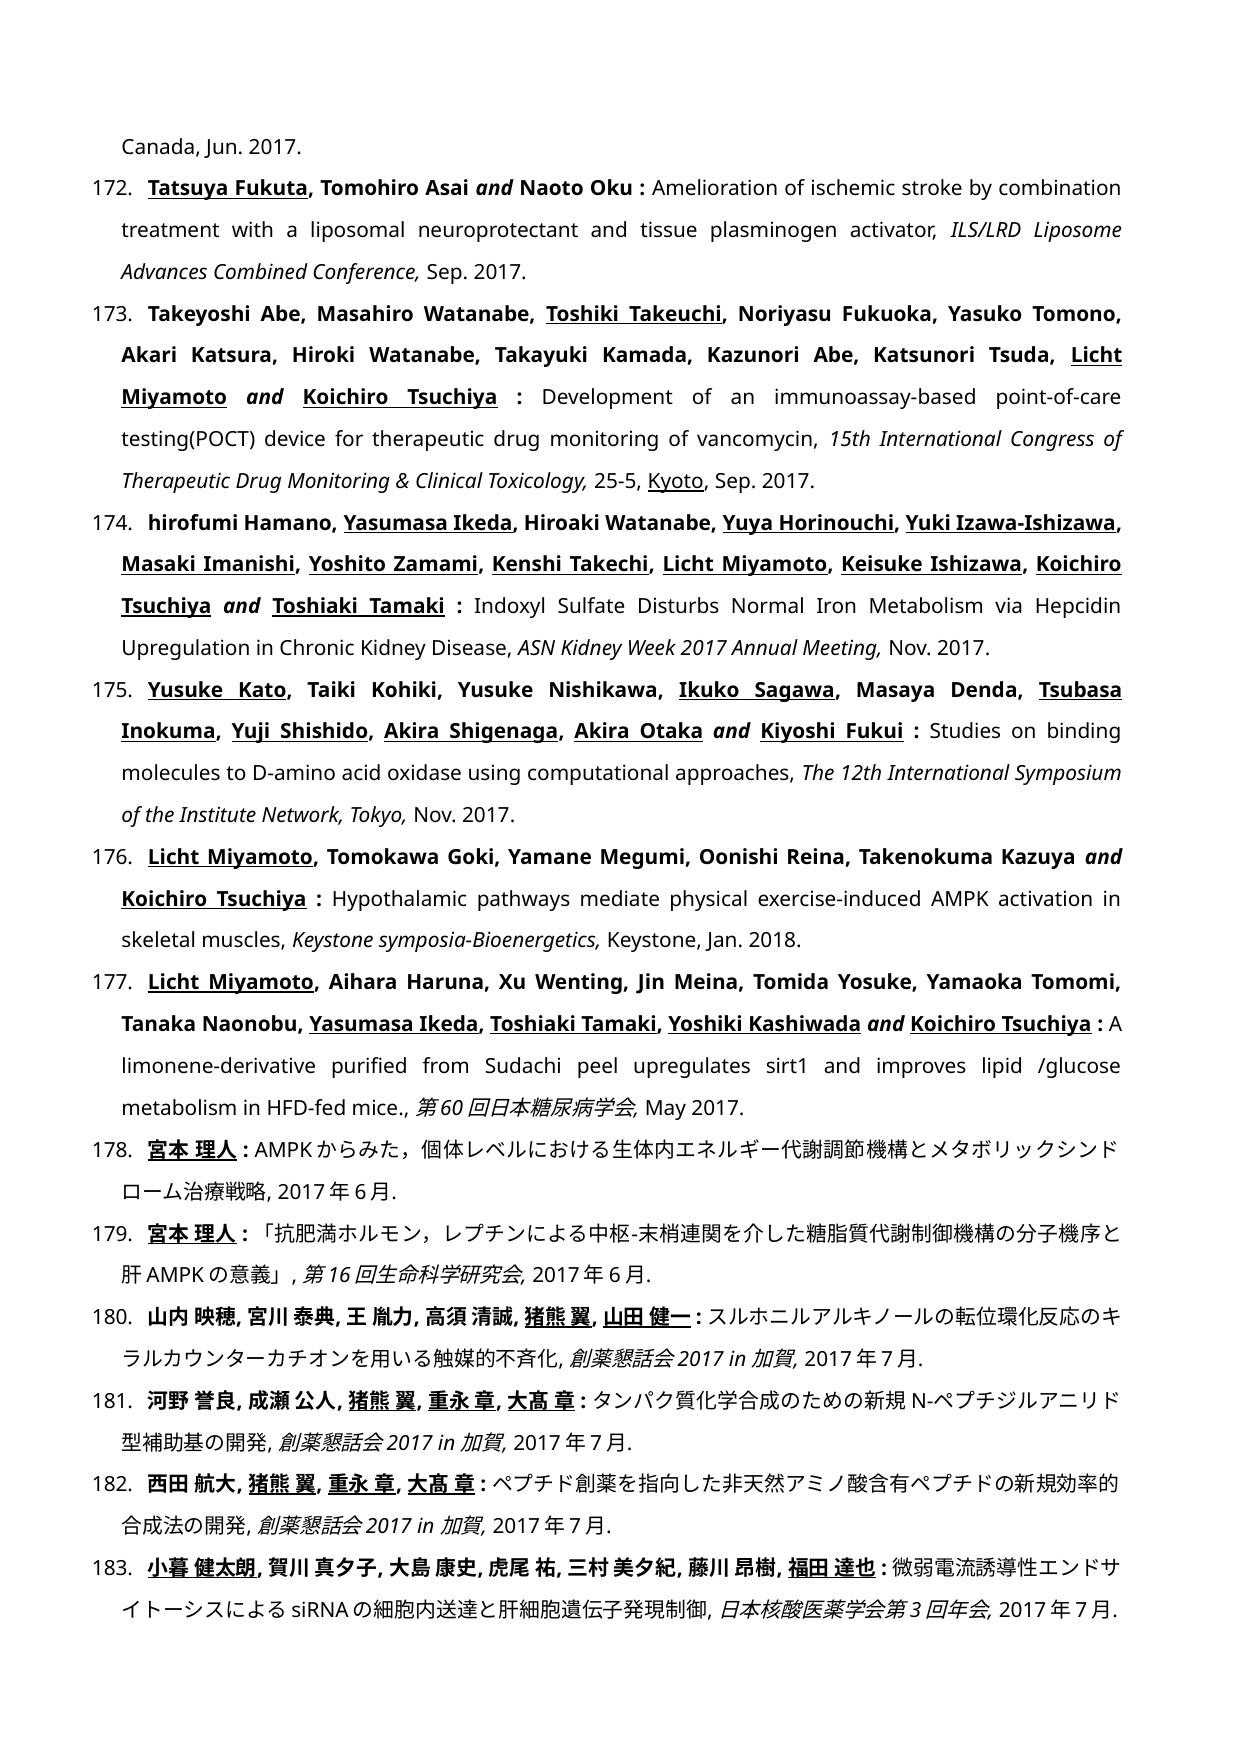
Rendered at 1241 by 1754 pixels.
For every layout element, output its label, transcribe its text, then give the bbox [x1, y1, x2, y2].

list Licht Miyamoto, Tomokawa Goki, Yamane Megumi, Oonishi Reina, Takenokuma Kazuya and Koichiro Tsuchiya : Hypothalamic pathways mediate physical exercise-induced AMPK activation in skeletal muscles, Keystone symposia-Bioenergetics, Keystone, Jan. 2018. [92, 835, 1122, 961]
list 河野 誉良, 成瀬 公人, 猪熊 翼, 重永 章, 大髙 章 : タンパク質化学合成のための新規N-ペプチジルアニリド型補助基の開発, 創薬懇話会2017 in 加賀, 2017年7月. [92, 1378, 1122, 1462]
list 宮本 理人 : AMPKからみた，個体レベルにおける生体内エネルギー代謝調節機構とメタボリックシンドローム治療戦略, 2017年6月. [92, 1128, 1122, 1211]
list 小暮 健太朗, 賀川 真夕子, 大島 康史, 虎尾 祐, 三村 美夕紀, 藤川 昂樹, 福田 達也 : 微弱電流誘導性エンドサイトーシスによるsiRNAの細胞内送達と肝細胞遺伝子発現制御, 日本核酸医薬学会第3回年会, 2017年7月. [92, 1545, 1122, 1629]
list 宮本 理人 : 「抗肥満ホルモン，レプチンによる中枢-末梢連関を介した糖脂質代謝制御機構の分子機序と肝AMPKの意義」, 第16回生命科学研究会, 2017年6月. [92, 1211, 1122, 1295]
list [92, 125, 1122, 167]
list hirofumi Hamano, Yasumasa Ikeda, Hiroaki Watanabe, Yuya Horinouchi, Yuki Izawa-Ishizawa, Masaki Imanishi, Yoshito Zamami, Kenshi Takechi, Licht Miyamoto, Keisuke Ishizawa, Koichiro Tsuchiya and Toshiaki Tamaki : Indoxyl Sulfate Disturbs Normal Iron Metabolism via Hepcidin Upregulation in Chronic Kidney Disease, ASN Kidney Week 2017 Annual Meeting, Nov. 2017. [92, 501, 1122, 668]
list Takeyoshi Abe, Masahiro Watanabe, Toshiki Takeuchi, Noriyasu Fukuoka, Yasuko Tomono, Akari Katsura, Hiroki Watanabe, Takayuki Kamada, Kazunori Abe, Katsunori Tsuda, Licht Miyamoto and Koichiro Tsuchiya : Development of an immunoassay-based point-of-care testing(POCT) device for therapeutic drug monitoring of vancomycin, 15th International Congress of Therapeutic Drug Monitoring & Clinical Toxicology, 25-5, Kyoto, Sep. 2017. [92, 292, 1122, 501]
list 山内 映穂, 宮川 泰典, 王 胤力, 高須 清誠, 猪熊 翼, 山田 健一 : スルホニルアルキノールの転位環化反応のキラルカウンターカチオンを用いる触媒的不斉化, 創薬懇話会2017 in 加賀, 2017年7月. [92, 1295, 1122, 1378]
list Tatsuya Fukuta, Tomohiro Asai and Naoto Oku : Amelioration of ischemic stroke by combination treatment with a liposomal neuroprotectant and tissue plasminogen activator, ILS/LRD Liposome Advances Combined Conference, Sep. 2017. [92, 167, 1122, 292]
list Yusuke Kato, Taiki Kohiki, Yusuke Nishikawa, Ikuko Sagawa, Masaya Denda, Tsubasa Inokuma, Yuji Shishido, Akira Shigenaga, Akira Otaka and Kiyoshi Fukui : Studies on binding molecules to D-amino acid oxidase using computational approaches, The 12th International Symposium of the Institute Network, Tokyo, Nov. 2017. [92, 668, 1122, 835]
list Licht Miyamoto, Aihara Haruna, Xu Wenting, Jin Meina, Tomida Yosuke, Yamaoka Tomomi, Tanaka Naonobu, Yasumasa Ikeda, Toshiaki Tamaki, Yoshiki Kashiwada and Koichiro Tsuchiya : A limonene-derivative purified from Sudachi peel upregulates sirt1 and improves lipid /glucose metabolism in HFD-fed mice., 第60回日本糖尿病学会, May 2017. [92, 961, 1122, 1128]
list 西田 航大, 猪熊 翼, 重永 章, 大髙 章 : ペプチド創薬を指向した非天然アミノ酸含有ペプチドの新規効率的合成法の開発, 創薬懇話会2017 in 加賀, 2017年7月. [92, 1462, 1122, 1545]
